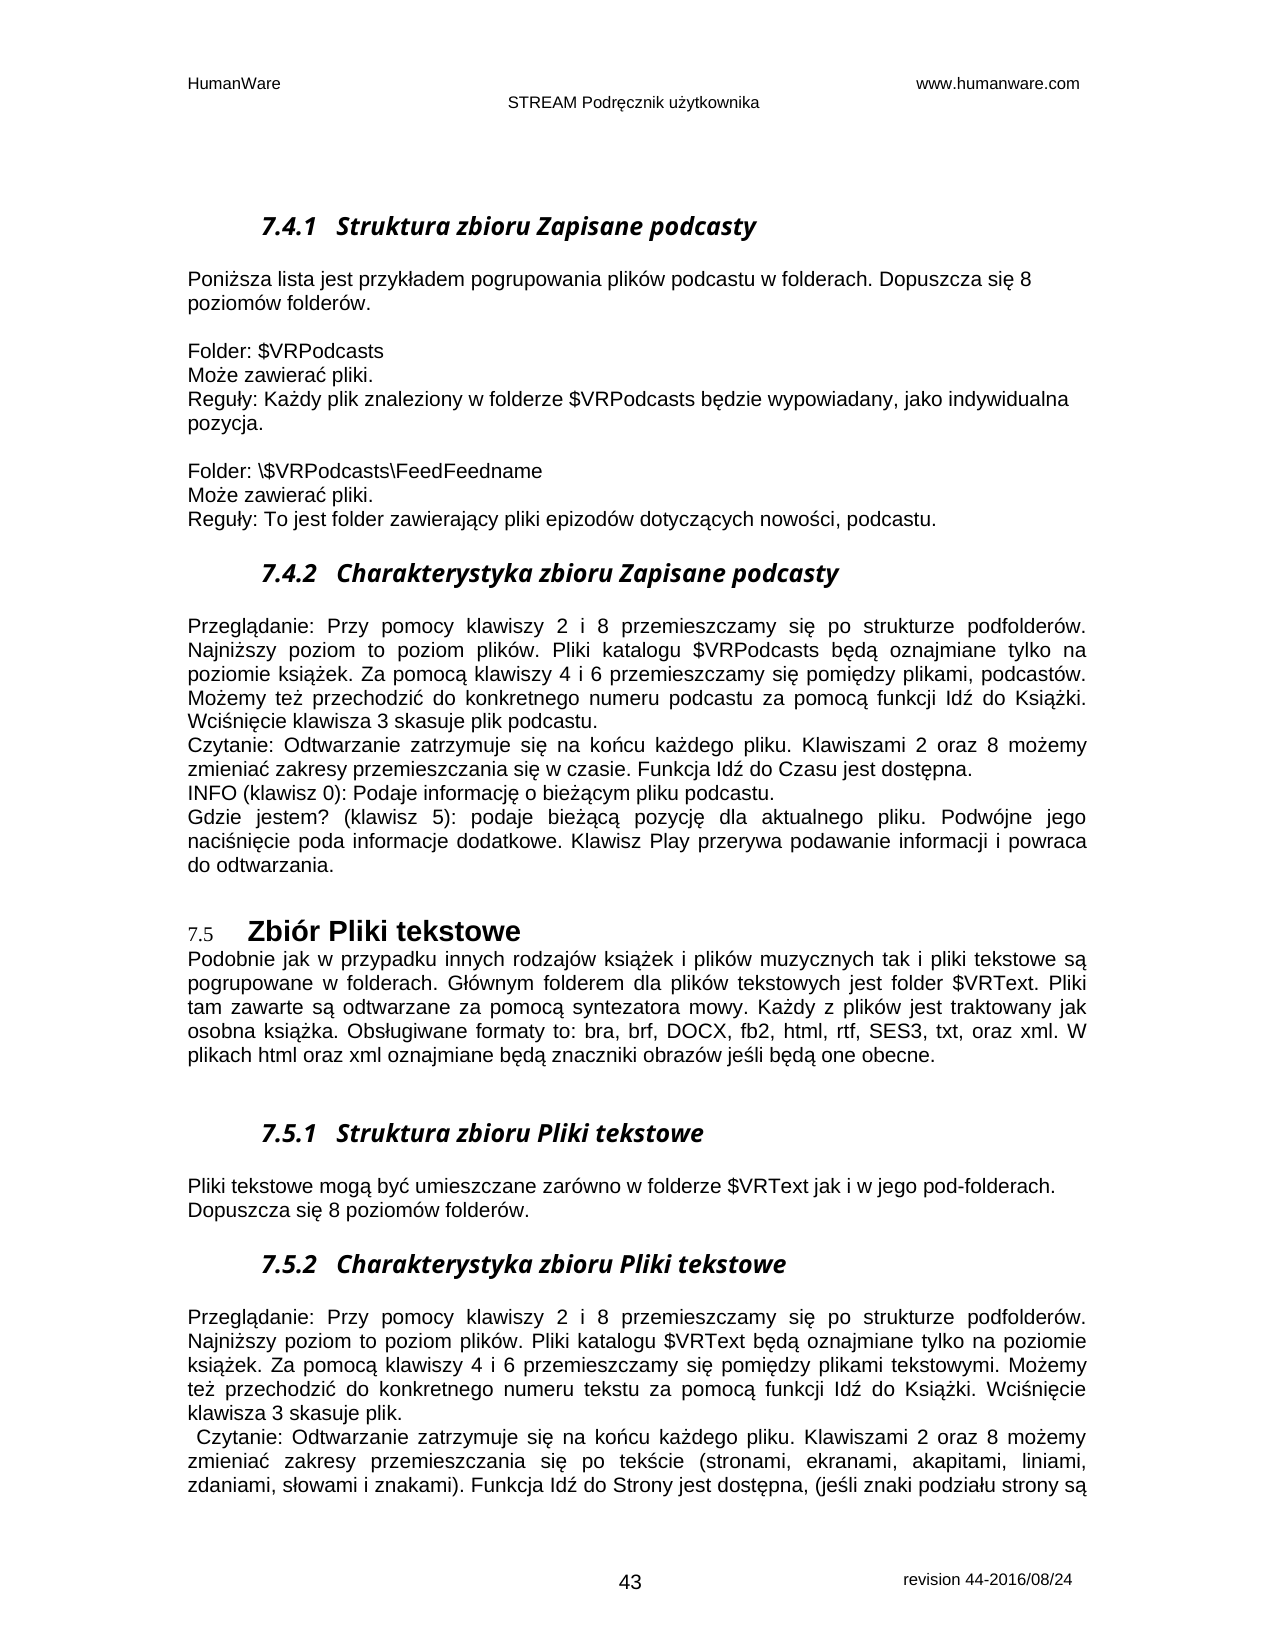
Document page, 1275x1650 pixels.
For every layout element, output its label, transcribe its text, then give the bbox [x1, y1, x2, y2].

subtitle Charakterystyka zbioru Pliki tekstowe [261, 1247, 1088, 1281]
text Gdzie jestem? (klawisz 5): podaje bieżącą pozycję dla aktualnego pliku. Podwójne jego naciśnięcie poda informacje dodatkowe. Klawisz Play przerywa podawanie informacji i powraca do odtwarzania. [187, 805, 1088, 877]
subtitle Zbiór Pliki tekstowe [187, 913, 1088, 947]
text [187, 1424, 1088, 1496]
text Folder: $VRPodcasts [187, 339, 1088, 363]
text Przeglądanie: Przy pomocy klawiszy 2 i 8 przemieszczamy się po strukturze podfolderów. Najniższy poziom to poziom plików. Pliki katalogu $VRPodcasts będą oznajmiane tylko na poziomie książek. Za pomocą klawiszy 4 i 6 przemieszczamy się pomiędzy plikami, podcastów. Możemy też przechodzić do konkretnego numeru podcastu za pomocą funkcji Idź do Książki. Wciśnięcie klawisza 3 skasuje plik podcastu. [187, 613, 1088, 733]
text Folder: \$VRPodcasts\FeedFeedname [187, 459, 1088, 483]
text Reguły: Każdy plik znaleziony w folderze $VRPodcasts będzie wypowiadany, jako indywidualna pozycja. [187, 387, 1088, 435]
subtitle Struktura zbioru Pliki tekstowe [261, 1116, 1088, 1150]
text Poniższa lista jest przykładem pogrupowania plików podcastu w folderach. Dopuszcza się 8 poziomów folderów. [187, 267, 1088, 315]
text Może zawierać pliki. [187, 363, 1088, 387]
text Reguły: To jest folder zawierający pliki epizodów dotyczących nowości, podcastu. [187, 507, 1088, 531]
text Może zawierać pliki. [187, 483, 1088, 507]
text Podobnie jak w przypadku innych rodzajów książek i plików muzycznych tak i pliki tekstowe są pogrupowane w folderach. Głównym folderem dla plików tekstowych jest folder $VRText. Pliki tam zawarte są odtwarzane za pomocą syntezatora mowy. Każdy z plików jest traktowany jak osobna książka. Obsługiwane formaty to: bra, brf, DOCX, fb2, html, rtf, SES3, txt, oraz xml. W plikach html oraz xml oznajmiane będą znaczniki obrazów jeśli będą one obecne. [187, 947, 1088, 1067]
subtitle Charakterystyka zbioru Zapisane podcasty [261, 556, 1088, 589]
text Przeglądanie: Przy pomocy klawiszy 2 i 8 przemieszczamy się po strukturze podfolderów. Najniższy poziom to poziom plików. Pliki katalogu $VRText będą oznajmiane tylko na poziomie książek. Za pomocą klawiszy 4 i 6 przemieszczamy się pomiędzy plikami tekstowymi. Możemy też przechodzić do konkretnego numeru tekstu za pomocą funkcji Idź do Książki. Wciśnięcie klawisza 3 skasuje plik. [187, 1305, 1088, 1424]
text Czytanie: Odtwarzanie zatrzymuje się na końcu każdego pliku. Klawiszami 2 oraz 8 możemy zmieniać zakresy przemieszczania się w czasie. Funkcja Idź do Czasu jest dostępna. [187, 733, 1088, 781]
subtitle Struktura zbioru Zapisane podcasty [261, 209, 1088, 243]
text INFO (klawisz 0): Podaje informację o bieżącym pliku podcastu. [187, 781, 1088, 805]
text Pliki tekstowe mogą być umieszczane zarówno w folderze $VRText jak i w jego pod-folderach. Dopuszcza się 8 poziomów folderów. [187, 1174, 1088, 1222]
